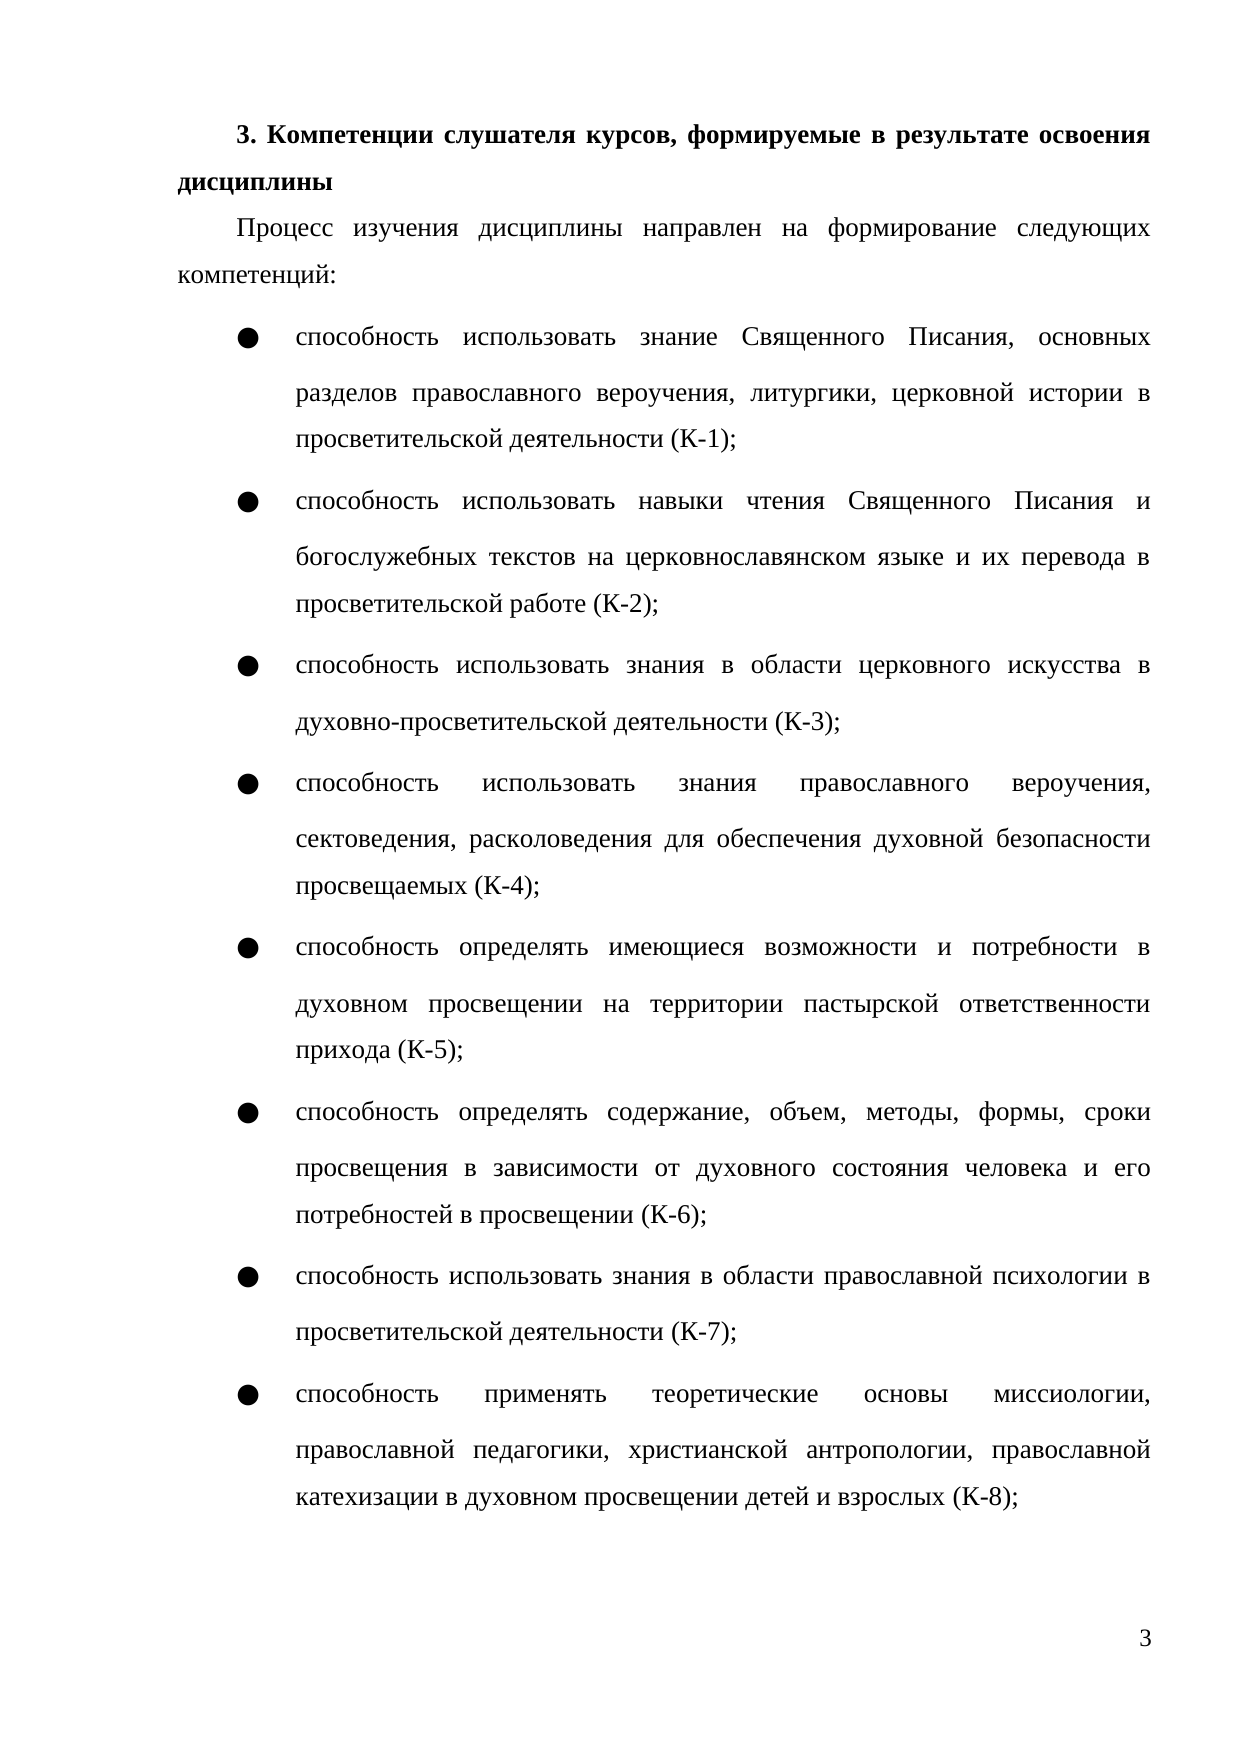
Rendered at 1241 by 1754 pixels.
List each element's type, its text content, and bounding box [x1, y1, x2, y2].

list способность применять теоретические основы миссиологии, православной педагогики, христианской антропологии, православной катехизации в духовном просвещении детей и взрослых (К-8); [236, 1362, 1152, 1511]
list способность определять содержание, объем, методы, формы, сроки просвещения в зависимости от духовного состояния человека и его потребностей в просвещении (К-6); [236, 1080, 1152, 1229]
list способность использовать знания в области церковного искусства в духовно-просветительской деятельности (К-3); [236, 633, 1152, 736]
list способность использовать знания православного вероучения, сектоведения, расколоведения для обеспечения духовной безопасности просвещаемых (К-4); [236, 751, 1152, 900]
text 3. Компетенции слушателя курсов, формируемые в результате освоения дисциплины [177, 118, 1152, 196]
text Процесс изучения дисциплины направлен на формирование следующих компетенций: [177, 211, 1152, 289]
list способность использовать знание Священного Писания, основных разделов православного вероучения, литургики, церковной истории в просветительской деятельности (К-1); [236, 305, 1152, 454]
list способность использовать знания в области православной психологии в просветительской деятельности (К-7); [236, 1244, 1152, 1347]
list способность использовать навыки чтения Священного Писания и богослужебных текстов на церковнославянском языке и их перевода в просветительской работе (К-2); [236, 469, 1152, 618]
list способность определять имеющиеся возможности и потребности в духовном просвещении на территории пастырской ответственности прихода (К-5); [236, 916, 1152, 1064]
